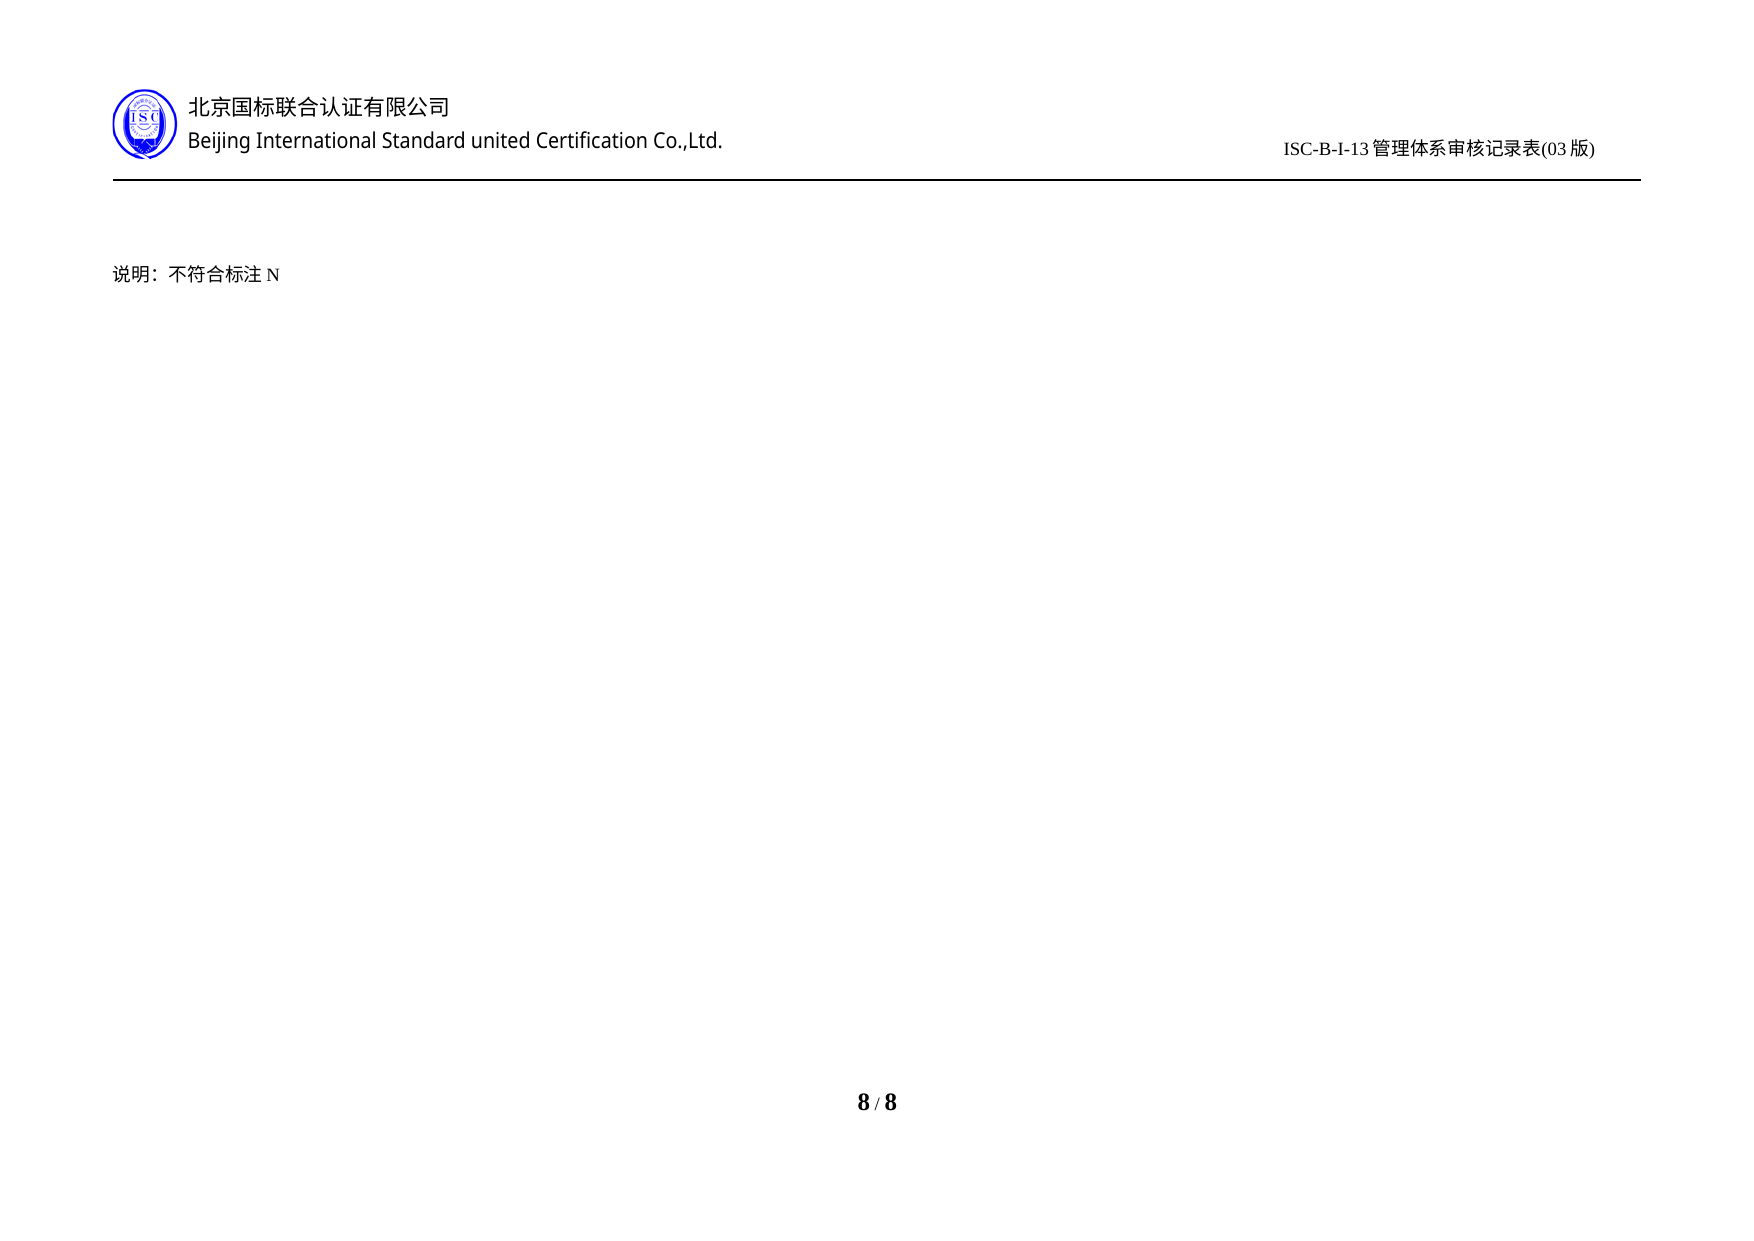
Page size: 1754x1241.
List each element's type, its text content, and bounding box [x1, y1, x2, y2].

picture [112, 89, 180, 158]
text 说明：不符合标注N [112, 260, 1641, 287]
